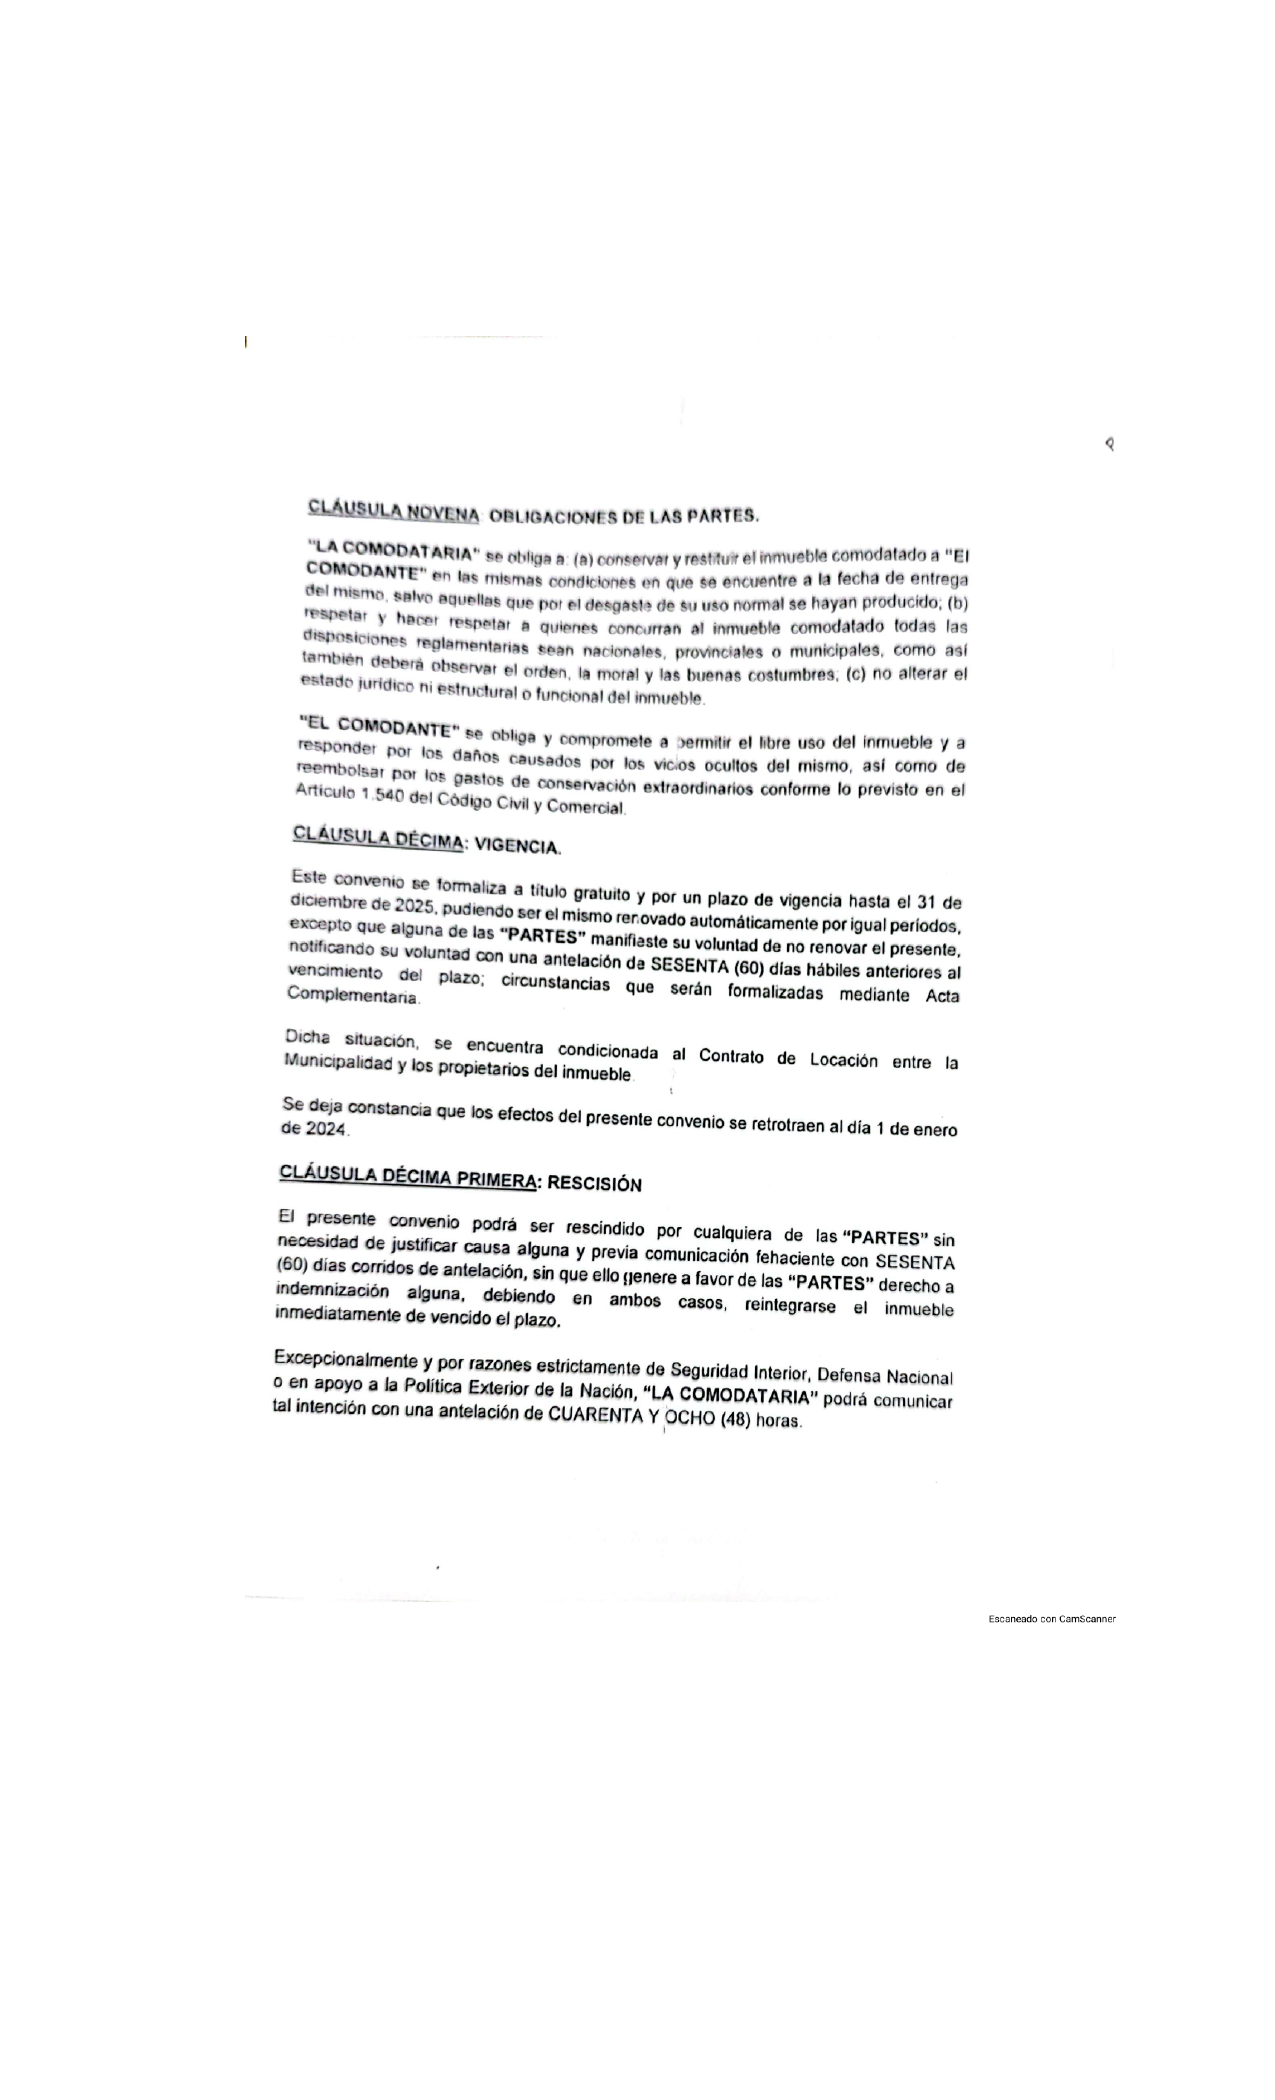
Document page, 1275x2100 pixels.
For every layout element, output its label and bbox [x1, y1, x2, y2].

picture [218, 336, 1140, 1640]
